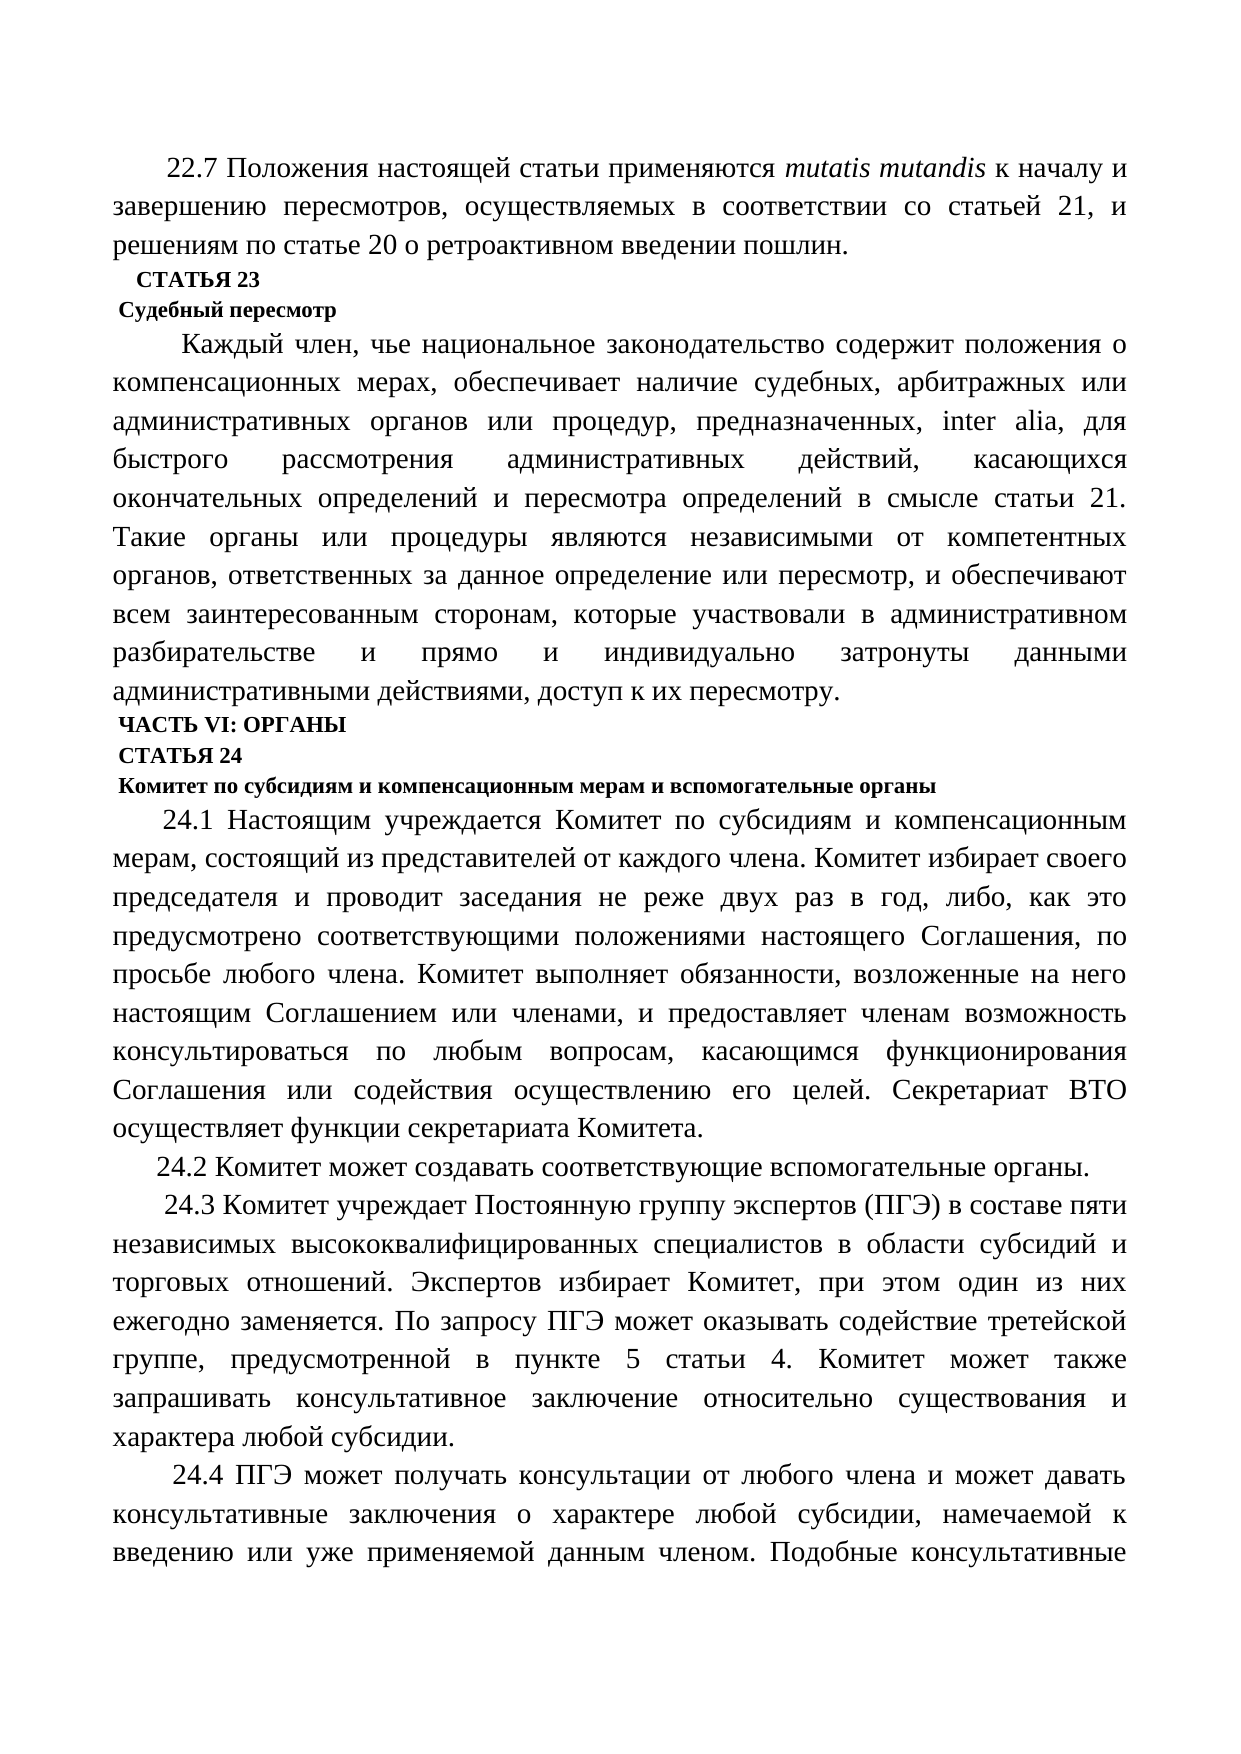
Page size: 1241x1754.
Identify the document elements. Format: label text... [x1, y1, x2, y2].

text 24.2 Комитет может создавать соответствующие вспомогательные органы. [112, 1149, 1128, 1182]
text Комитет по субсидиям и компенсационным мерам и вспомогательные органы [112, 772, 1128, 798]
text Каждый член, чье национальное законодательство содержит положения о компенсационных мерах, обеспечивает наличие судебных, арбитражных или административных органов или процедур, предназначенных, inter alia, для быстрого рассмотрения административных действий, касающихся окончательных определений и пересмотра определений в смысле статьи 21. Такие органы или процедуры являются независимыми от компетентных органов, ответственных за данное определение или пересмотр, и обеспечивают всем заинтересованным сторонам, которые участвовали в административном разбирательстве и прямо и индивидуально затронуты данными административными действиями, доступ к их пересмотру. [112, 326, 1128, 706]
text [112, 1457, 1128, 1568]
text СТАТЬЯ 23 [112, 266, 1128, 292]
text СТАТЬЯ 24 [112, 742, 1128, 768]
text 22.7 Положения настоящей статьи применяются mutatis mutandis к началу и завершению пересмотров, осуществляемых в соответствии со статьей 21, и решениям по статье 20 о ретроактивном введении пошлин. [112, 150, 1128, 261]
text 24.1 Настоящим учреждается Комитет по субсидиям и компенсационным мерам, состоящий из представителей от каждого члена. Комитет избирает своего председателя и проводит заседания не реже двух раз в год, либо, как это предусмотрено соответствующими положениями настоящего Соглашения, по просьбе любого члена. Комитет выполняет обязанности, возложенные на него настоящим Соглашением или членами, и предоставляет членам возможность консультироваться по любым вопросам, касающимся функционирования Соглашения или содействия осуществлению его целей. Секретариат ВТО осуществляет функции секретариата Комитета. [112, 802, 1128, 1144]
text Судебный пересмотр [112, 296, 1128, 322]
text 24.3 Комитет учреждает Постоянную группу экспертов (ПГЭ) в составе пяти независимых высококвалифицированных специалистов в области субсидий и торговых отношений. Экспертов избирает Комитет, при этом один из них ежегодно заменяется. По запросу ПГЭ может оказывать содействие третейской группе, предусмотренной в пункте 5 статьи 4. Комитет может также запрашивать консультативное заключение относительно существования и характера любой субсидии. [112, 1187, 1128, 1452]
text ЧАСТЬ VI: ОРГАНЫ [112, 711, 1128, 738]
